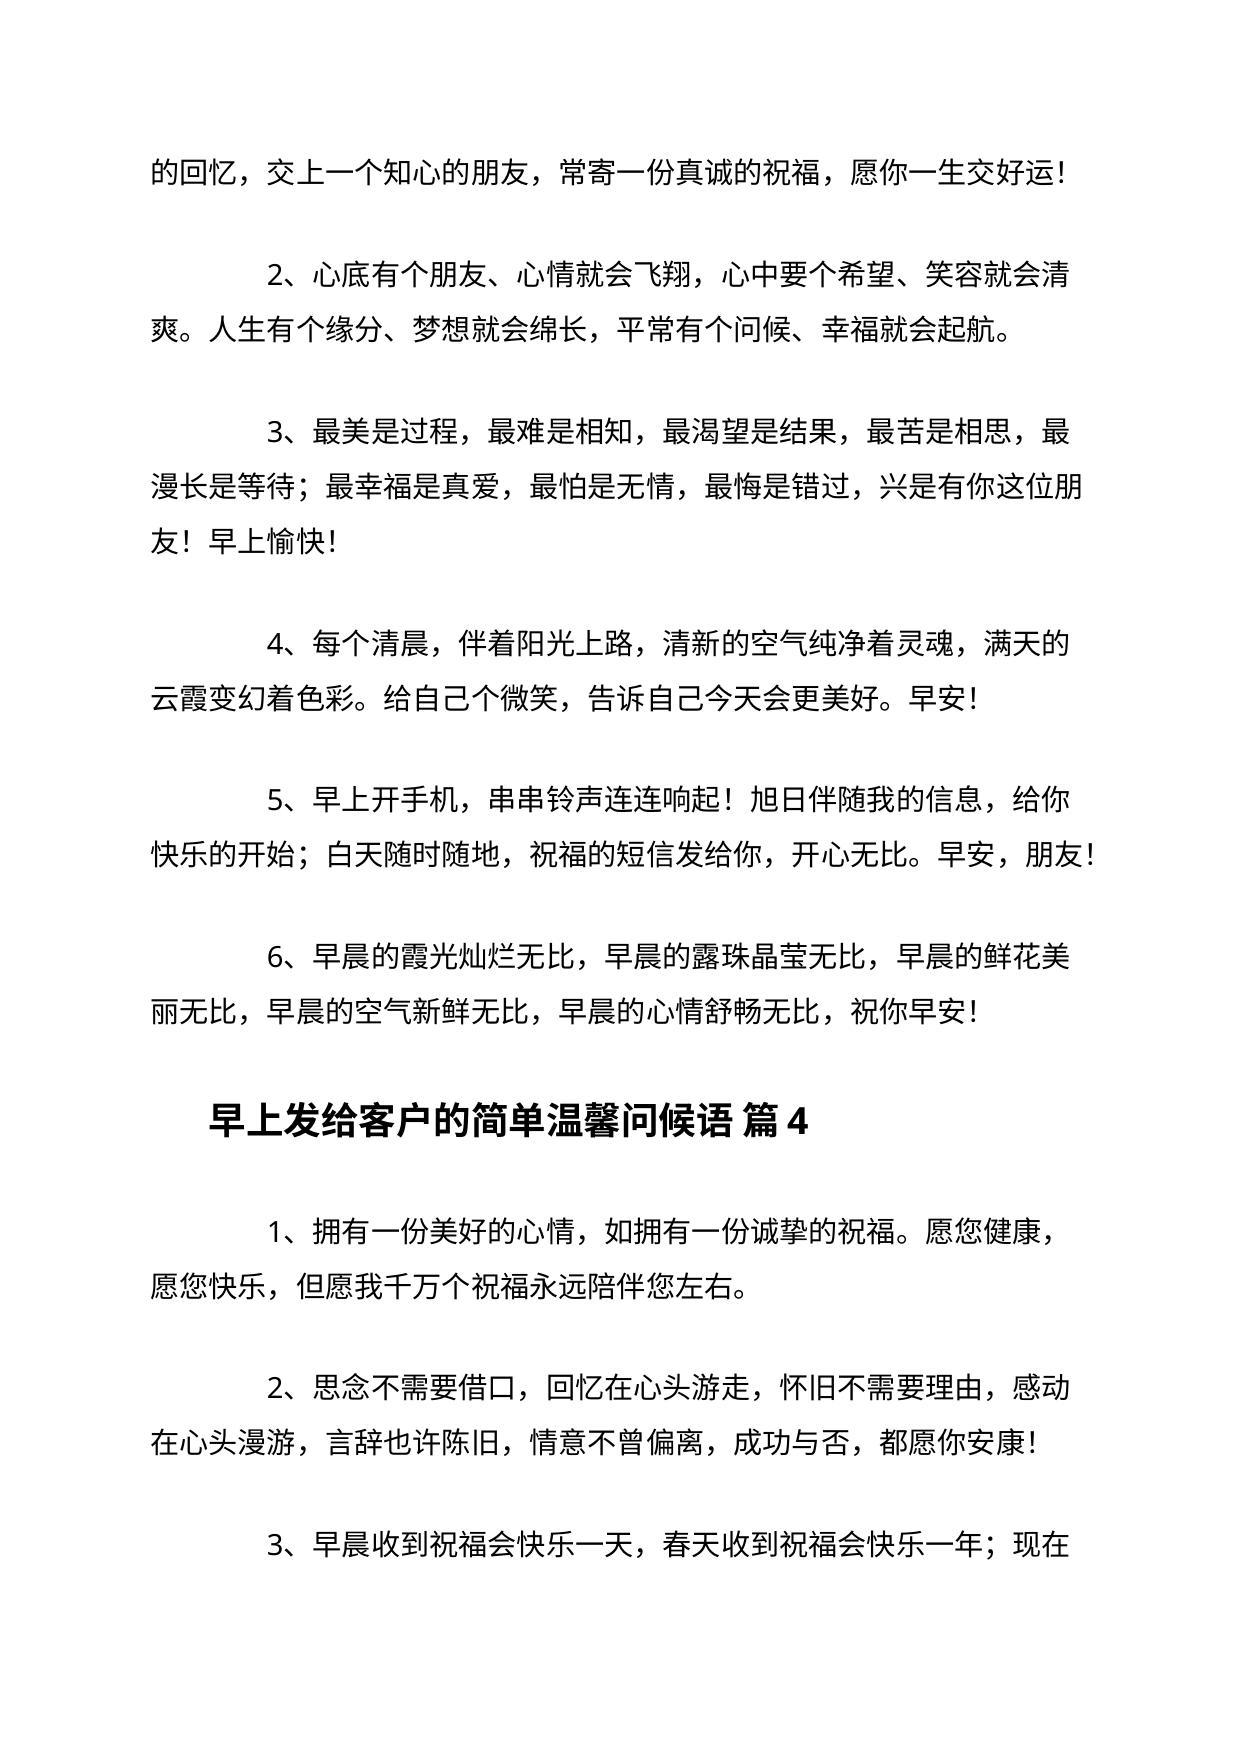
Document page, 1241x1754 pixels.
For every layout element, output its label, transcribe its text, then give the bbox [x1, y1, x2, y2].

text 2、思念不需要借口，回忆在心头游走，怀旧不需要理由，感动在心头漫游，言辞也许陈旧，情意不曾偏离，成功与否，都愿你安康！ [150, 1365, 1090, 1462]
text 3、最美是过程，最难是相知，最渴望是结果，最苦是相思，最漫长是等待；最幸福是真爱，最怕是无情，最悔是错过，兴是有你这位朋友！早上愉快！ [150, 408, 1090, 561]
text 6、早晨的霞光灿烂无比，早晨的露珠晶莹无比，早晨的鲜花美丽无比，早晨的空气新鲜无比，早晨的心情舒畅无比，祝你早安！ [150, 934, 1090, 1031]
text 早上发给客户的简单温馨问候语 篇4 [150, 1091, 1090, 1145]
text 1、拥有一份美好的心情，如拥有一份诚挚的祝福。愿您健康，愿您快乐，但愿我千万个祝福永远陪伴您左右。 [150, 1208, 1090, 1305]
text 4、每个清晨，伴着阳光上路，清新的空气纯净着灵魂，满天的云霞变幻着色彩。给自己个微笑，告诉自己今天会更美好。早安！ [150, 620, 1090, 717]
text 5、早上开手机，串串铃声连连响起！旭日伴随我的信息，给你快乐的开始；白天随时随地，祝福的短信发给你，开心无比。早安，朋友！ [150, 777, 1090, 874]
text 2、心底有个朋友、心情就会飞翔，心中要个希望、笑容就会清爽。人生有个缘分、梦想就会绵长，平常有个问候、幸福就会起航。 [150, 252, 1090, 349]
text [150, 1522, 1090, 1564]
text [150, 150, 1090, 192]
